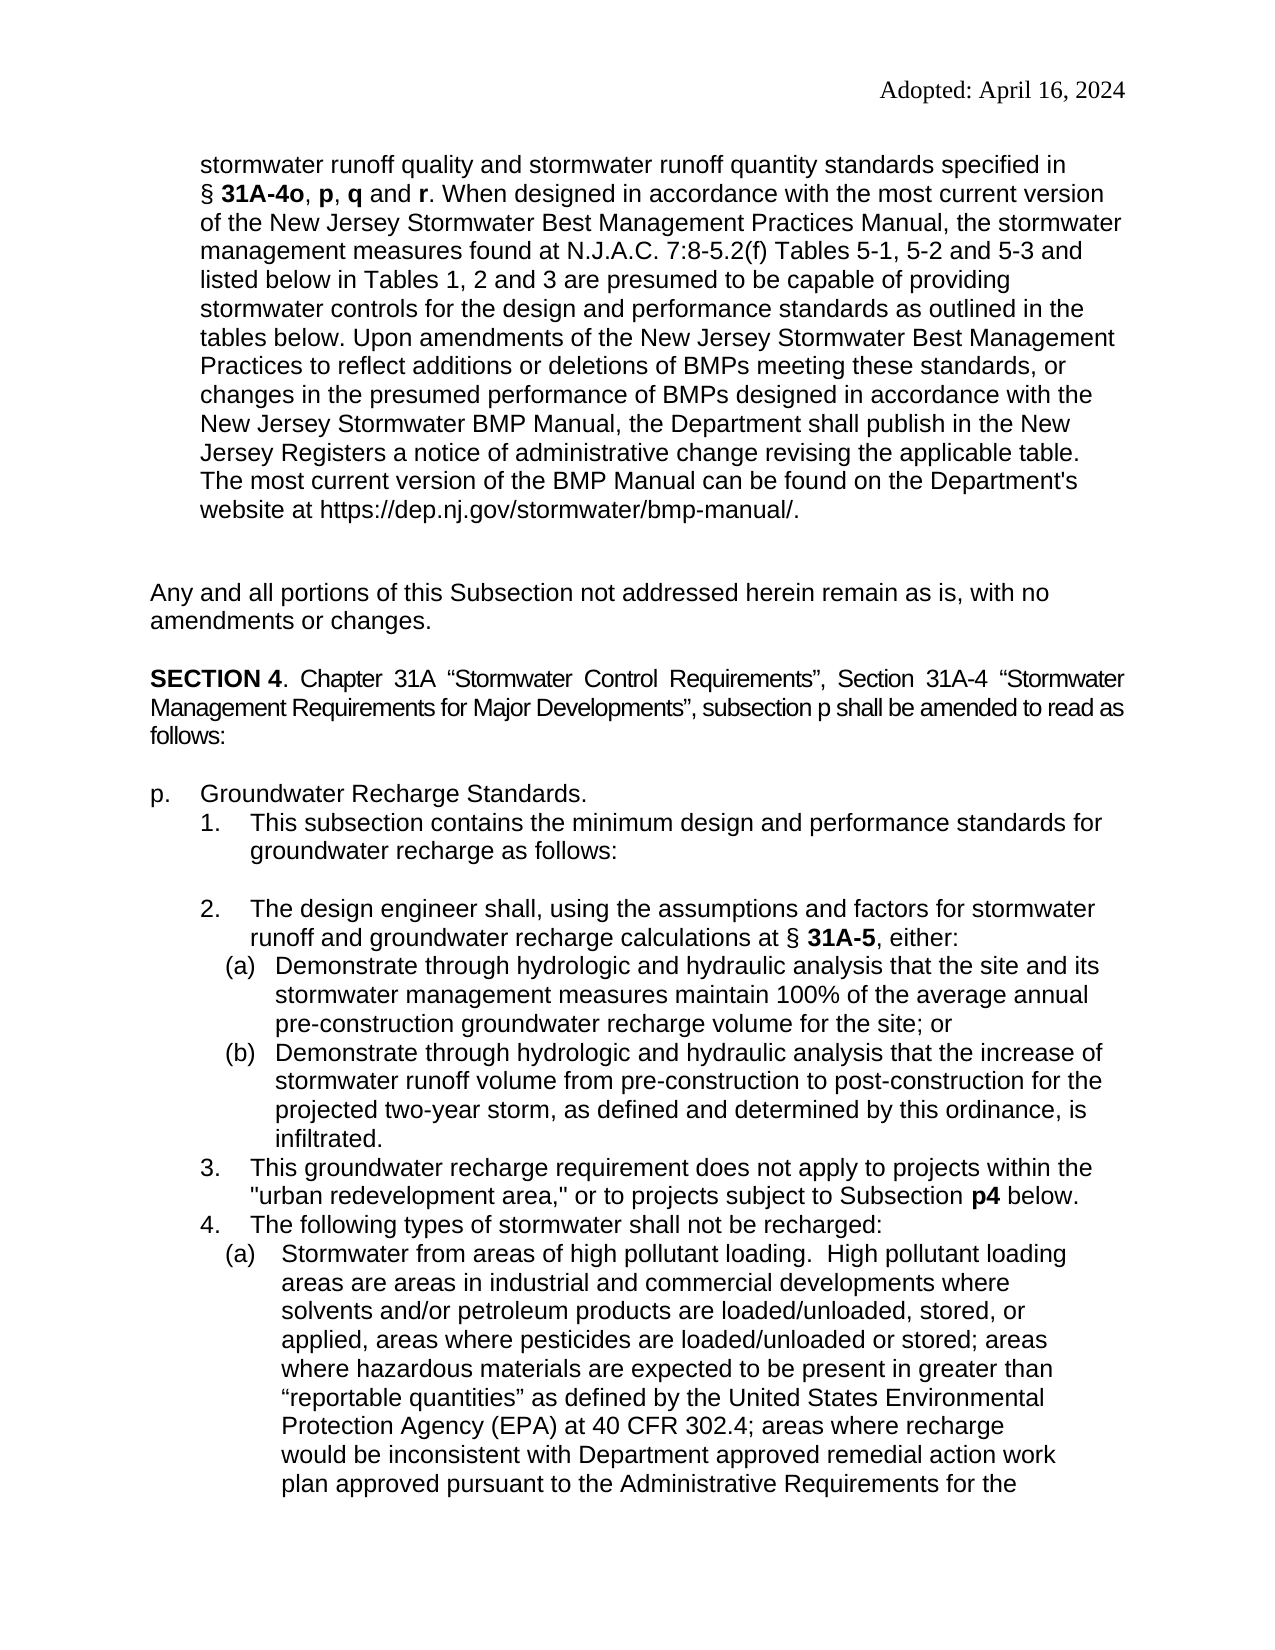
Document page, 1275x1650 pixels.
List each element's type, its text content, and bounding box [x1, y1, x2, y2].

text (a) Demonstrate through hydrologic and hydraulic analysis that the site and its stormwater management measures maintain 100% of the average annual pre-construction groundwater recharge volume for the site; or [225, 951, 1125, 1037]
text SECTION 4. Chapter 31A “Stormwater Control Requirements”, Section 31A-4 “Stormwater Management Requirements for Major Developments”, subsection p shall be amended to read as follows: [150, 664, 1125, 750]
text 4. The following types of stormwater shall not be recharged: [200, 1210, 1125, 1239]
text Any and all portions of this Subsection not addressed herein remain as is, with no amendments or changes. [150, 577, 1125, 635]
text 3. This groundwater recharge requirement does not apply to projects within the "urban redevelopment area," or to projects subject to Subsection p4 below. [200, 1152, 1125, 1210]
text 1. This subsection contains the minimum design and performance standards for groundwater recharge as follows: [200, 807, 1125, 865]
text p. Groundwater Recharge Standards. [150, 779, 1125, 807]
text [150, 150, 1125, 524]
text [225, 1239, 1068, 1497]
text (b) Demonstrate through hydrologic and hydraulic analysis that the increase of stormwater runoff volume from pre-construction to post-construction for the projected two-year storm, as defined and determined by this ordinance, is infiltrated. [225, 1037, 1125, 1152]
text 2. The design engineer shall, using the assumptions and factors for stormwater runoff and groundwater recharge calculations at § 31A-5, either: [200, 894, 1125, 951]
